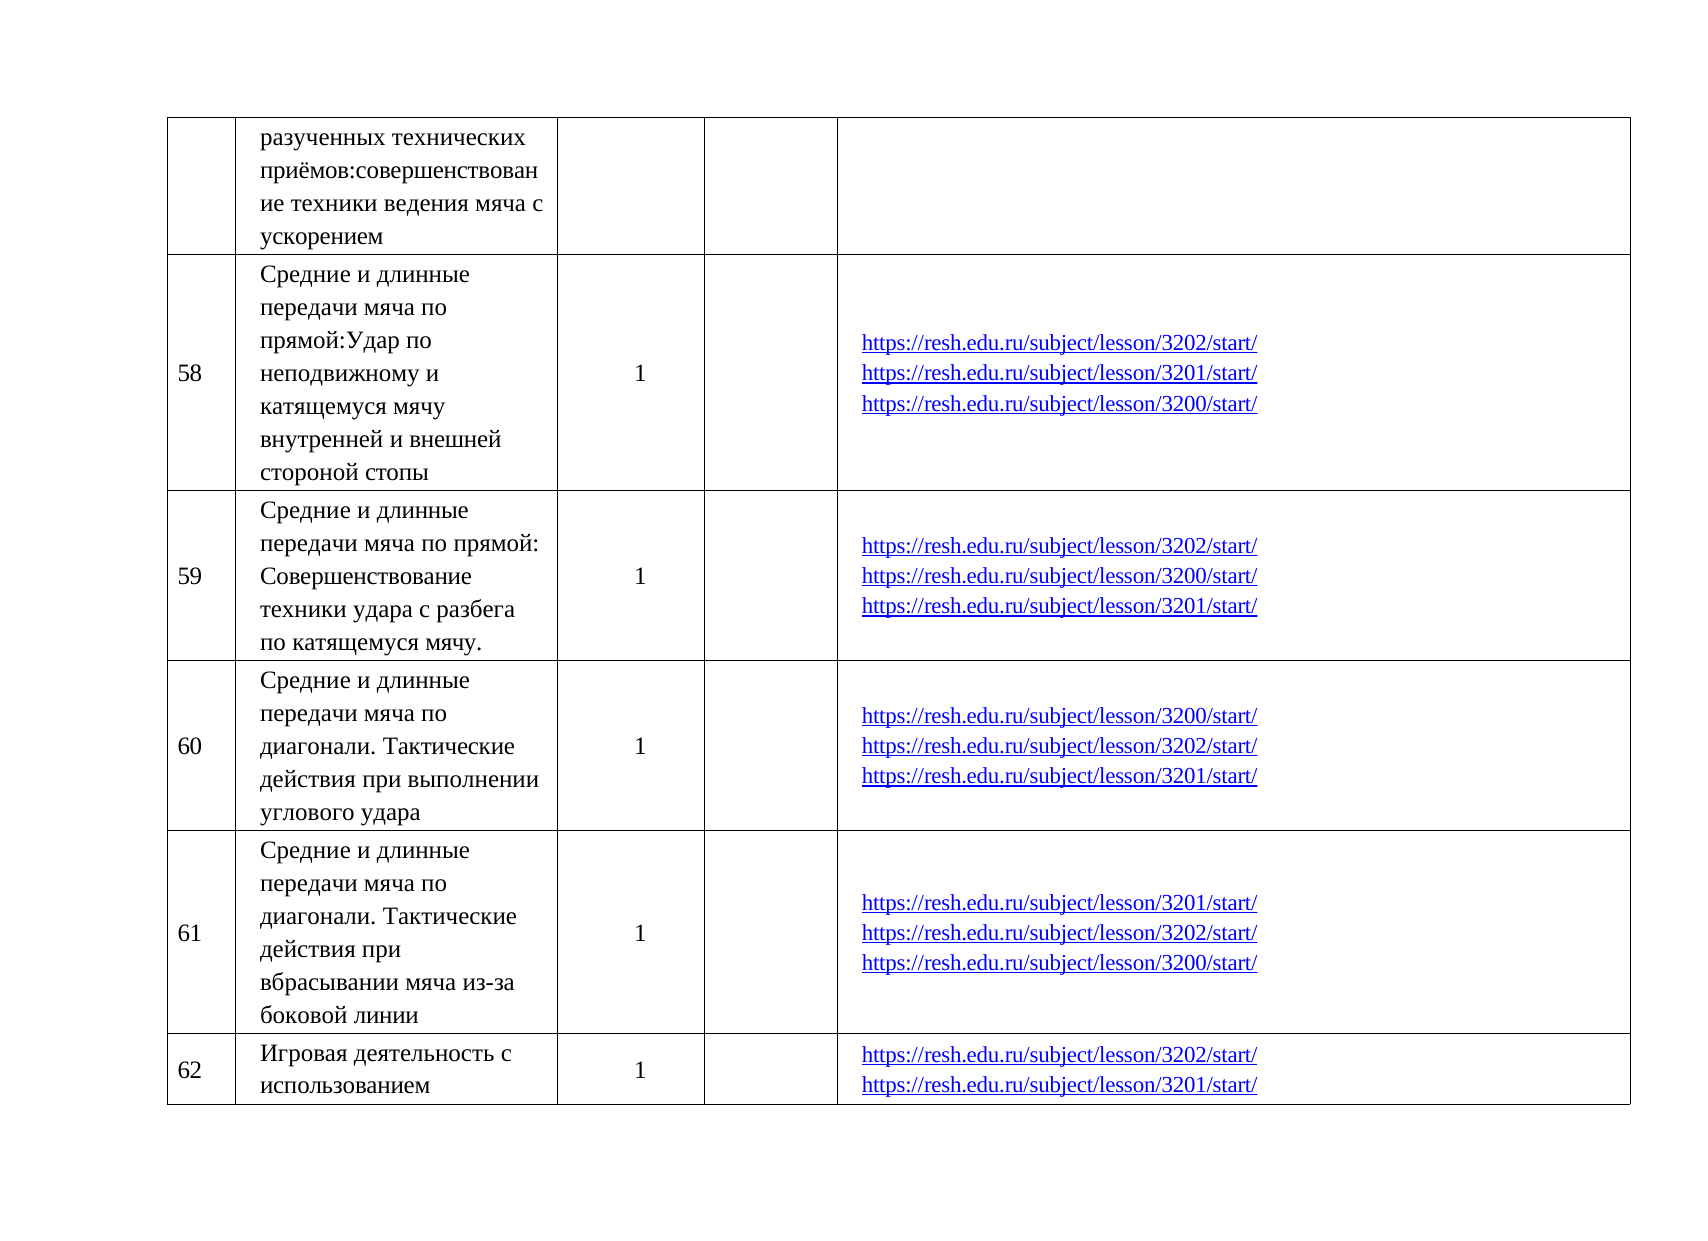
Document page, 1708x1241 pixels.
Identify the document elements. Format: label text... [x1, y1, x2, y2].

table_cell https://resh.edu.ru/subject/lesson/3202/start/ https://resh.edu.ru/subject/lesson/3201/start/ [838, 1034, 1630, 1104]
table_cell [705, 491, 837, 660]
table_cell [705, 661, 837, 830]
table_cell https://resh.edu.ru/subject/lesson/3202/start/ https://resh.edu.ru/subject/lesson/3200/start/ https://resh.edu.ru/subject/lesson/3201/start/ [838, 491, 1630, 660]
table_cell Средние и длинные передачи мяча по прямой:Удар по неподвижному и катящемуся мячу внутренней и внешней стороной стопы [236, 255, 557, 490]
table_cell 58 [168, 255, 235, 490]
table_cell Средние и длинные передачи мяча по диагонали. Тактические действия при вбрасывании мяча из-за боковой линии [236, 831, 557, 1033]
table_cell https://resh.edu.ru/subject/lesson/3202/start/ https://resh.edu.ru/subject/lesson/3201/start/ https://resh.edu.ru/subject/lesson/3200/start/ [838, 255, 1630, 490]
table_header разученных технических приёмов:совершенствован ие техники ведения мяча с ускорением [236, 118, 557, 254]
table_cell [705, 255, 837, 490]
table_cell [705, 1034, 837, 1104]
table_cell 59 [168, 491, 235, 660]
table_cell 60 [168, 661, 235, 830]
table_cell Средние и длинные передачи мяча по диагонали. Тактические действия при выполнении углового удара [236, 661, 557, 830]
table_cell 1 [558, 491, 704, 660]
table_cell 1 [558, 831, 704, 1033]
table_header [558, 118, 704, 254]
table_cell 1 [558, 1034, 704, 1104]
table_cell 62 [168, 1034, 235, 1104]
table_cell 61 [168, 831, 235, 1033]
table_cell 1 [558, 661, 704, 830]
table_cell 1 [558, 255, 704, 490]
table_cell Игровая деятельность с использованием [236, 1034, 557, 1104]
table_header [705, 118, 837, 254]
table_cell [705, 831, 837, 1033]
table_header [838, 118, 1630, 254]
table_cell https://resh.edu.ru/subject/lesson/3200/start/ https://resh.edu.ru/subject/lesson/3202/start/ https://resh.edu.ru/subject/lesson/3201/start/ [838, 661, 1630, 830]
table_header [168, 118, 235, 254]
table_cell https://resh.edu.ru/subject/lesson/3201/start/ https://resh.edu.ru/subject/lesson/3202/start/ https://resh.edu.ru/subject/lesson/3200/start/ [838, 831, 1630, 1033]
table_cell Средние и длинные передачи мяча по прямой: Совершенствование техники удара с разбега по катящемуся мячу. [236, 491, 557, 660]
